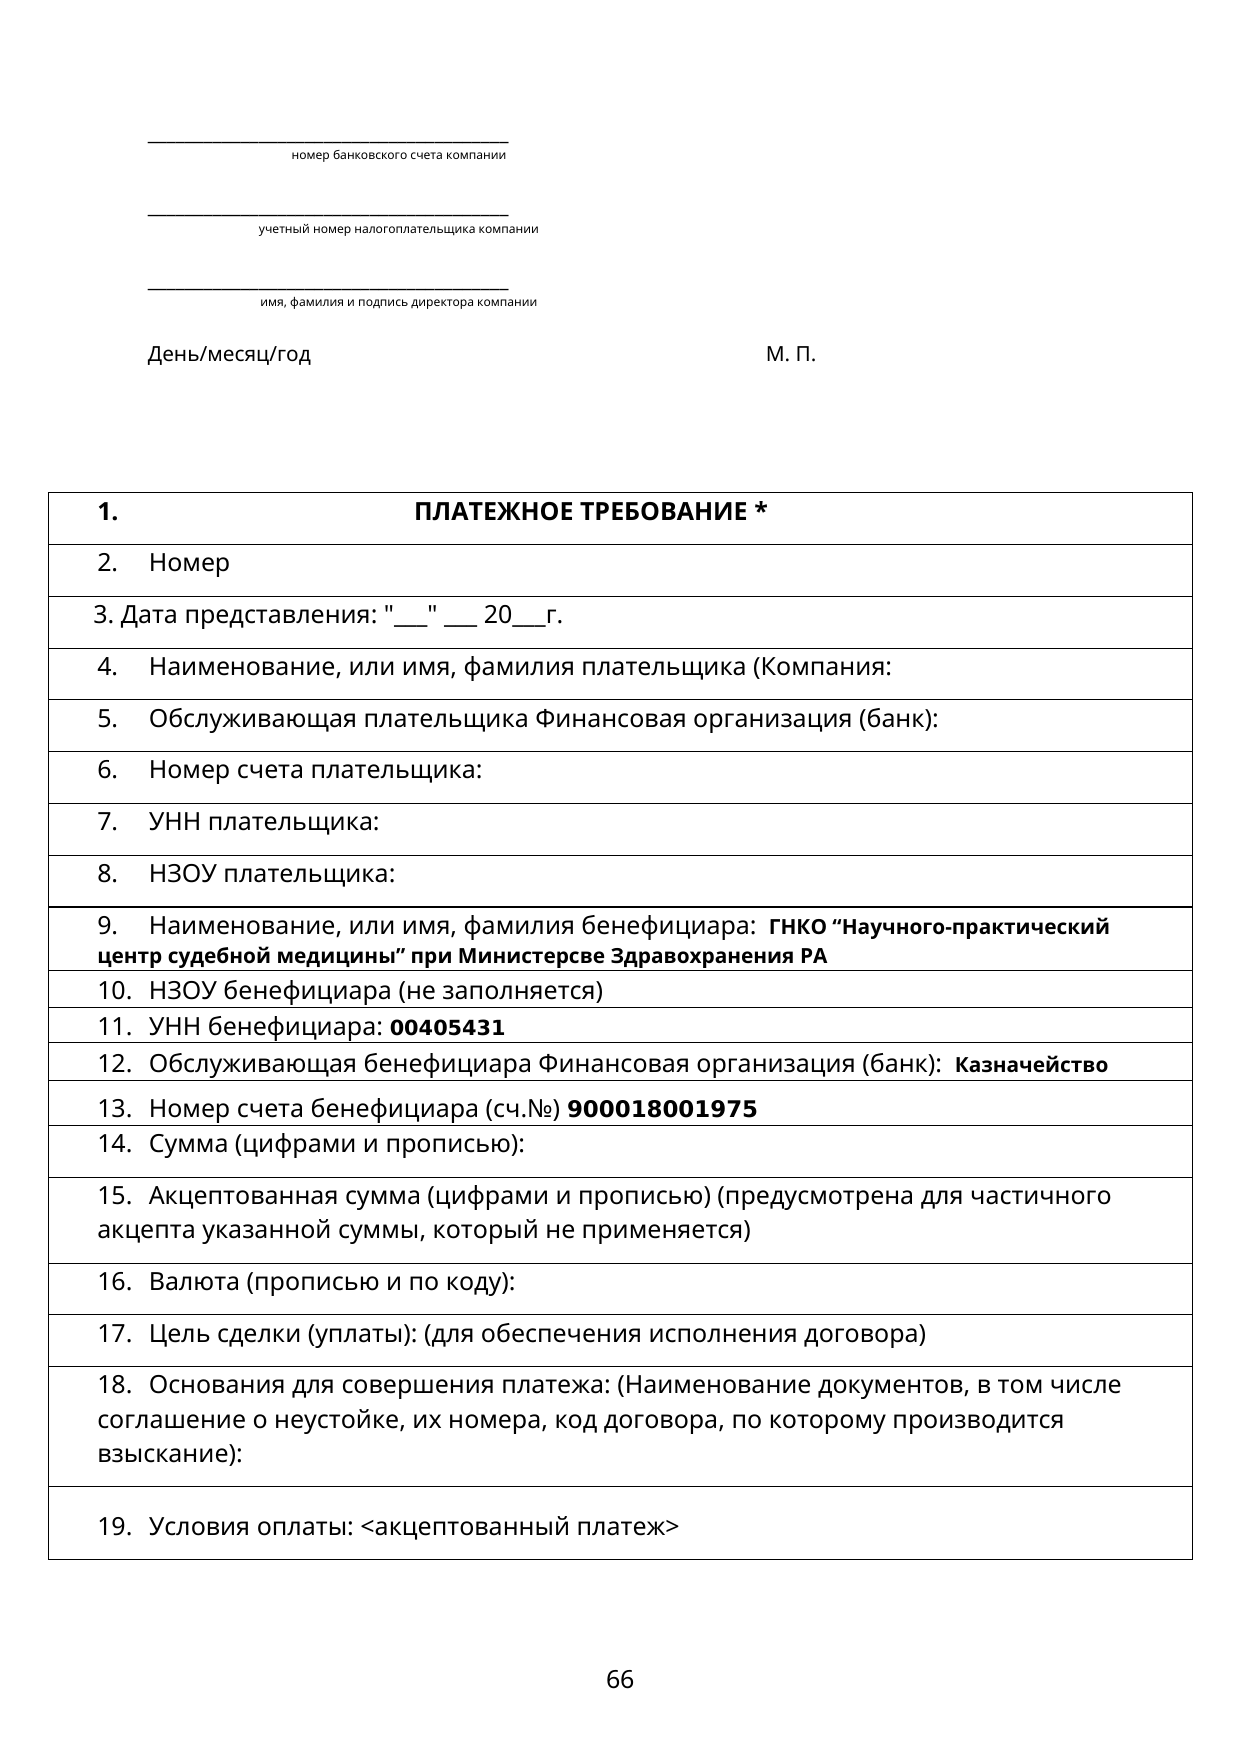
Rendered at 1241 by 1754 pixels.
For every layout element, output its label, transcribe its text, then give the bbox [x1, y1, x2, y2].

text _______________________________________ [148, 118, 1092, 147]
text _______________________________________ [148, 192, 1092, 220]
table_cell 4. Наименование, или имя, фамилия плательщика (Компания: [49, 649, 1192, 699]
table_cell 15. Акцептованная сумма (цифрами и прописью) (предусмотрена для частичного акцепта указанной суммы, который не применяется) [49, 1178, 1192, 1263]
table_cell 11. УНН бенефициара: 00405431 [49, 1008, 1192, 1042]
table_cell 12. Обслуживающая бенефициара Финансовая организация (банк): Казначейство [49, 1043, 1192, 1080]
text День/месяц/год М. П. [148, 339, 1092, 367]
table_header 1. ПЛАТЕЖНОЕ ТРЕБОВАНИЕ * [49, 493, 1192, 544]
table_cell 8. НЗОУ плательщика: [49, 856, 1192, 906]
text _______________________________________ [148, 265, 1092, 294]
table_cell 10. НЗОУ бенефициара (не заполняется) [49, 971, 1192, 1007]
table_cell 3. Дата представления: "___" ___ 20___г. [49, 597, 1192, 647]
table_cell 19. Условия оплаты: <акцептованный платеж> [49, 1487, 1192, 1559]
table_cell 16. Валюта (прописью и по коду): [49, 1264, 1192, 1314]
text номер банковского счета компании [148, 147, 650, 175]
text имя, фамилия и подпись директора компании [148, 294, 650, 322]
table_cell 5. Обслуживающая плательщика Финансовая организация (банк): [49, 700, 1192, 751]
table_cell 17. Цель сделки (уплаты): (для обеспечения исполнения договора) [49, 1315, 1192, 1366]
table_cell 14. Сумма (цифрами и прописью): [49, 1126, 1192, 1177]
text учетный номер налогоплательщика компании [148, 220, 650, 248]
table_cell 9. Наименование, или имя, фамилия бенефициара: ГНКО “Научного-практический центр судебной медицины” при Министерсве Здравохранения РА [49, 908, 1192, 970]
table_cell 18. Основания для совершения платежа: (Наименование документов, в том числе соглашение о неустойке, их номера, код договора, по которому производится взыскание): [49, 1367, 1192, 1486]
table_cell 13. Номер счета бенефициара (сч.№) 900018001975 [49, 1081, 1192, 1125]
table_cell 2. Номер [49, 545, 1192, 596]
table_cell 6. Номер счета плательщика: [49, 752, 1192, 803]
table_cell 7. УНН плательщика: [49, 804, 1192, 854]
